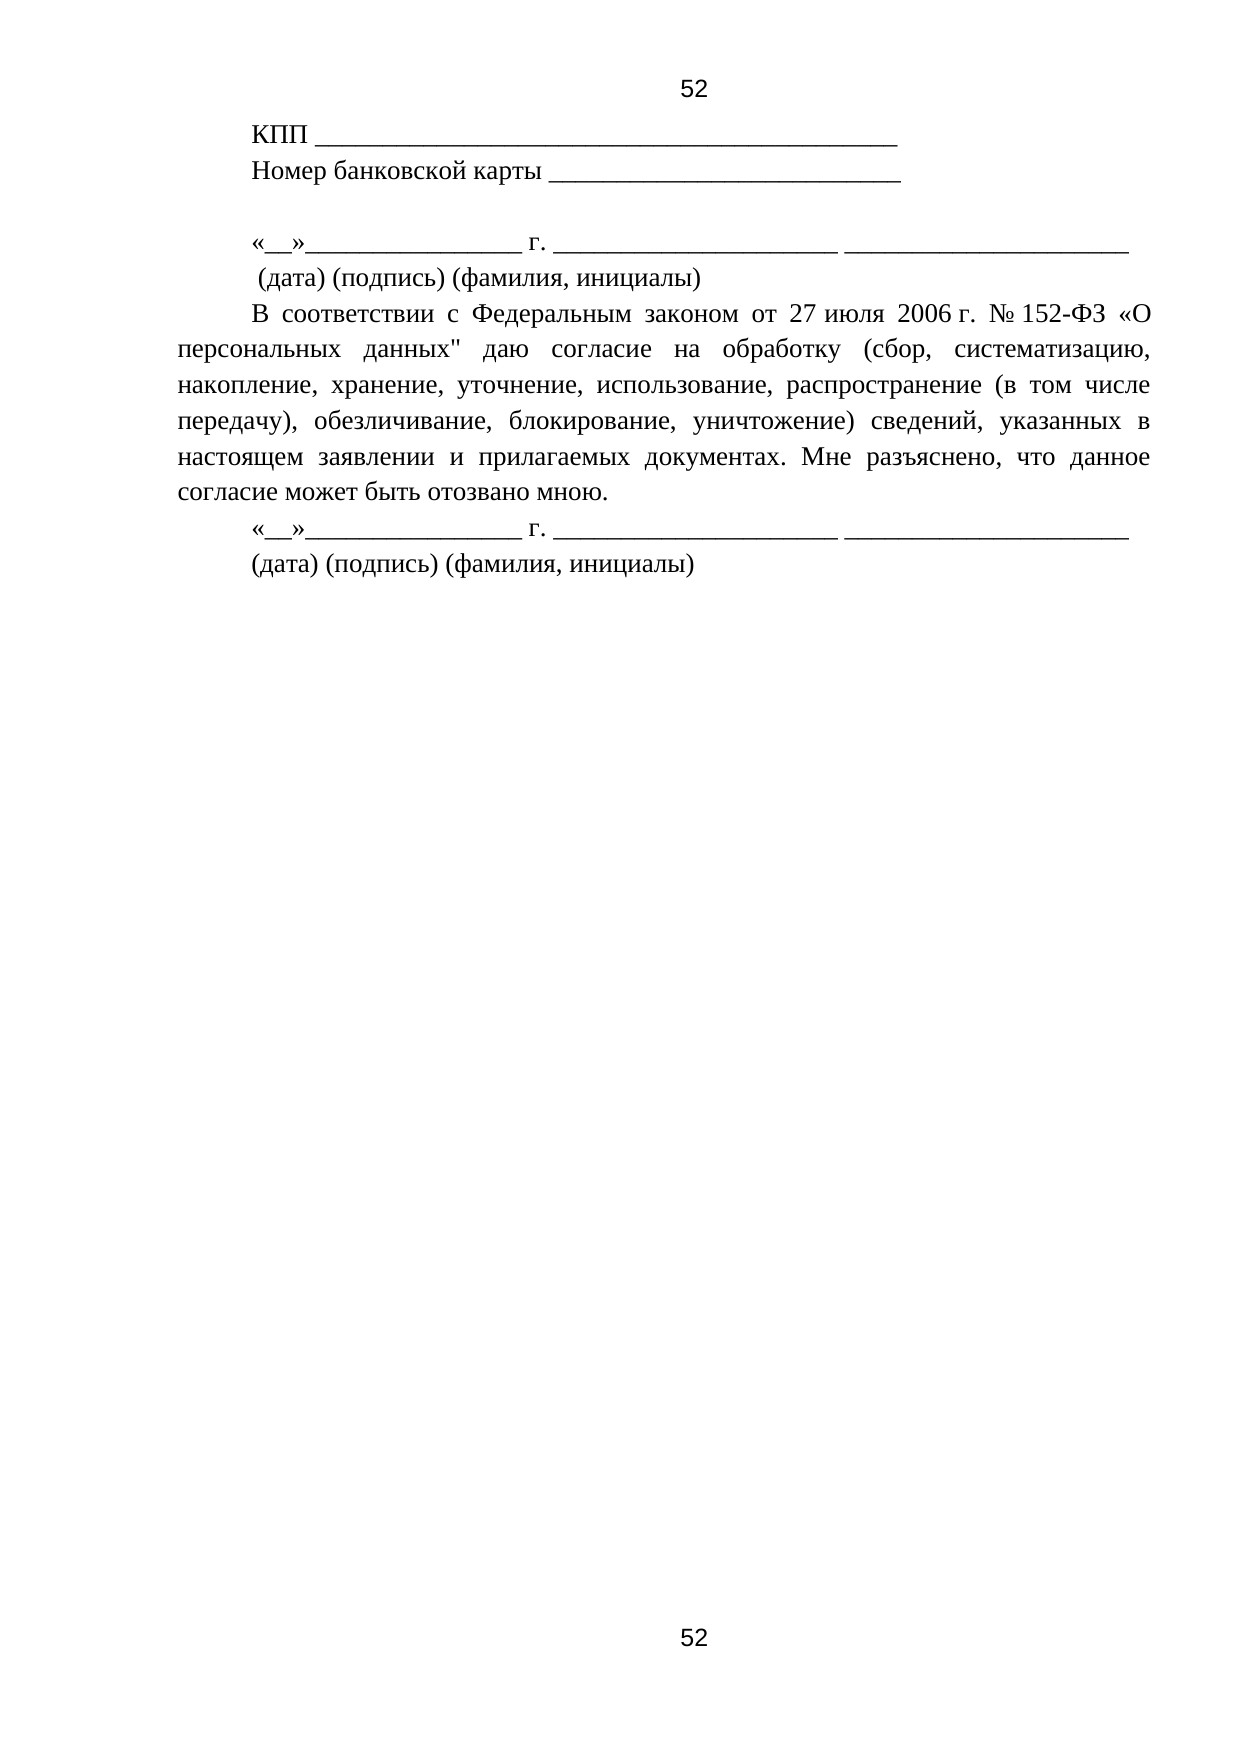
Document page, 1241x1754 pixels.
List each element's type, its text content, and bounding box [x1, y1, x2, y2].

text Номер банковской карты __________________________ [177, 154, 1152, 185]
text (дата) (подпись) (фамилия, инициалы) [177, 261, 1152, 292]
text В соответствии с Федеральным законом от 27 июля 2006 г. № 152-ФЗ «О персональных данных" даю согласие на обработку (сбор, систематизацию, накопление, хранение, уточнение, использование, распространение (в том числе передачу), обезличивание, блокирование, уничтожение) сведений, указанных в настоящем заявлении и прилагаемых документах. Мне разъяснено, что данное согласие может быть отозвано мною. [177, 297, 1152, 507]
text «__»________________ г. _____________________ _____________________ [177, 511, 1152, 542]
text КПП ___________________________________________ [177, 118, 1152, 149]
text (дата) (подпись) (фамилия, инициалы) [177, 547, 1152, 578]
text «__»________________ г. _____________________ _____________________ [177, 225, 1152, 256]
